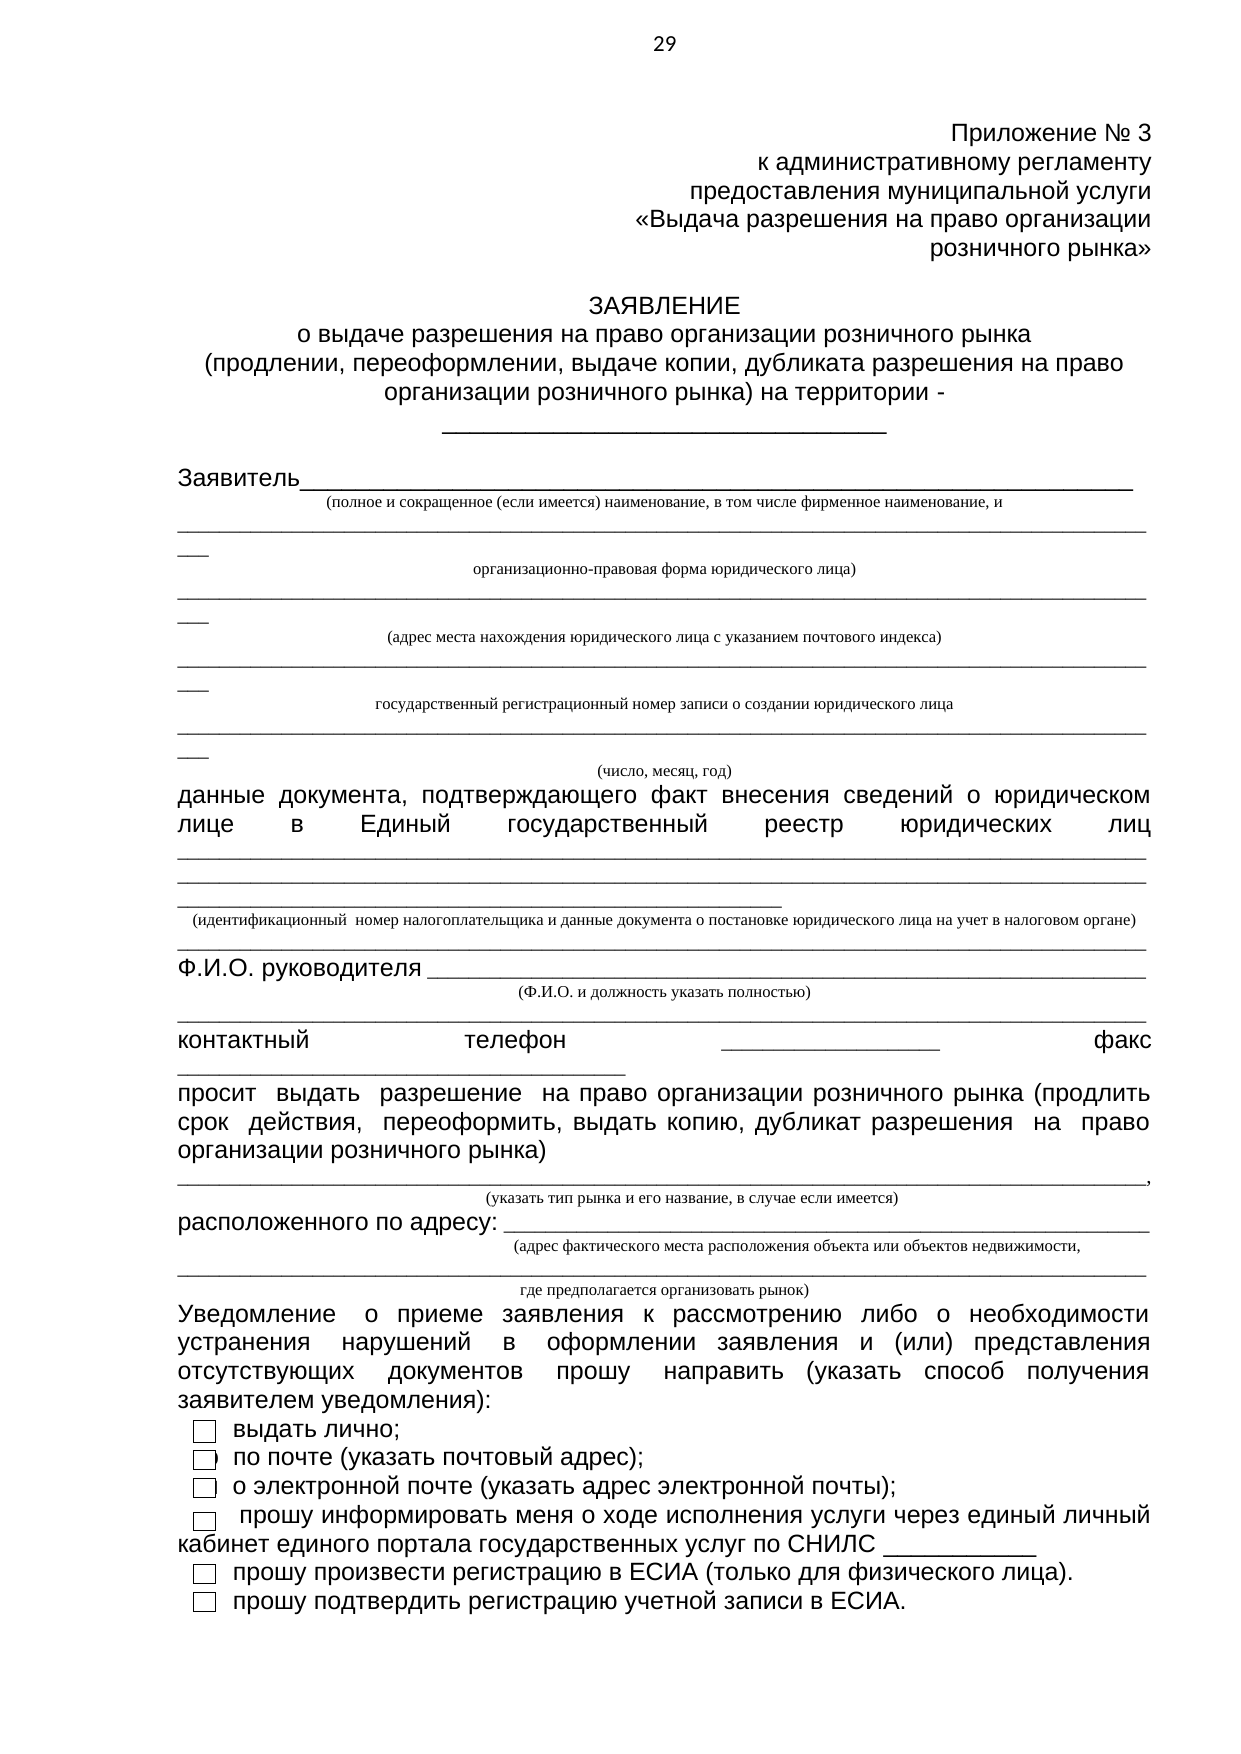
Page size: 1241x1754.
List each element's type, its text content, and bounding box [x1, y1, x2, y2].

text просит выдать разрешение на право организации розничного рынка (продлить срок действия, переоформить, выдать копию, дубликат разрешения на право организации розничного рынка) [177, 1078, 1152, 1164]
text Уведомление о приеме заявления к рассмотрению либо о необходимости устранения нарушений в оформлении заявления и (или) представления отсутствующих документов прошу направить (указать способ получения заявителем уведомления): [177, 1298, 1152, 1413]
text Заявитель____________________________________________________________ [177, 463, 1152, 492]
text (адрес места нахождения юридического лица с указанием почтового индекса) [177, 626, 1152, 646]
text о выдаче разрешения на право организации розничного рынка [177, 319, 1152, 348]
text данные документа, подтверждающего факт внесения сведений о юридическом лице в Единый государственный реестр юридических лиц ____________________________________________________________________________________________________________________________________________________________________________________________________________________________________________________ [177, 780, 1152, 910]
text _____________________________________________________________________________________________ [177, 1255, 1152, 1279]
text _____________________________________________________________________________________________, [177, 1164, 1152, 1188]
text выдать лично; [177, 1413, 1152, 1442]
text (указать тип рынка и его название, в случае если имеется) [177, 1188, 1152, 1207]
text расположенного по адресу: ______________________________________________________________ [177, 1207, 1152, 1236]
text (Ф.И.О. и должность указать полностью) [177, 982, 1152, 1001]
text Ф.И.О. руководителя _____________________________________________________________________ [177, 953, 1152, 982]
text (идентификационный номер налогоплательщика и данные документа о постановке юридического лица на учет в налоговом органе) [177, 910, 1152, 929]
text государственный регистрационный номер записи о создании юридического лица [177, 694, 1152, 713]
text п о электронной почте (указать адрес электронной почты); [177, 1471, 1152, 1500]
text к административному регламенту [177, 147, 1152, 176]
text (полное и сокращенное (если имеется) наименование, в том числе фирменное наименование, и [177, 492, 1152, 511]
text о по почте (указать почтовый адрес); [177, 1442, 1152, 1471]
text прошу подтвердить регистрацию учетной записи в ЕСИА. [177, 1586, 1152, 1615]
text прошу информировать меня о ходе исполнения услуги через единый личный кабинет единого портала государственных услуг по СНИЛС ___________ [177, 1500, 1152, 1557]
text ________________________________________________________________________________________________ [177, 578, 1152, 626]
text предоставления муниципальной услуги [177, 176, 1152, 204]
text ________________________________________________________________________________________________ [177, 646, 1152, 694]
text где предполагается организовать рынок) [177, 1279, 1152, 1298]
text контактный телефон _____________________ факс ___________________________________________ [177, 1025, 1152, 1078]
text _____________________________________________________________________________________________ [177, 929, 1152, 953]
text ________________________________________________________________________________________________ [177, 511, 1152, 559]
text организационно-правовая форма юридического лица) [177, 559, 1152, 578]
text ЗАЯВЛЕНИЕ [177, 291, 1152, 319]
text «Выдача разрешения на право организации [177, 204, 1152, 233]
text прошу произвести регистрацию в ЕСИА (только для физического лица). [177, 1557, 1152, 1586]
text _____________________________________________________________________________________________ [177, 1001, 1152, 1025]
text (адрес фактического места расположения объекта или объектов недвижимости, [177, 1236, 1152, 1255]
text ________________________________________________________________________________________________ [177, 713, 1152, 761]
text Приложение № 3 [177, 118, 1152, 147]
text розничного рынка» [177, 233, 1152, 262]
text (число, месяц, год) [177, 761, 1152, 780]
text (продлении, переоформлении, выдаче копии, дубликата разрешения на право организации розничного рынка) на территории ________________________________ [177, 348, 1152, 434]
